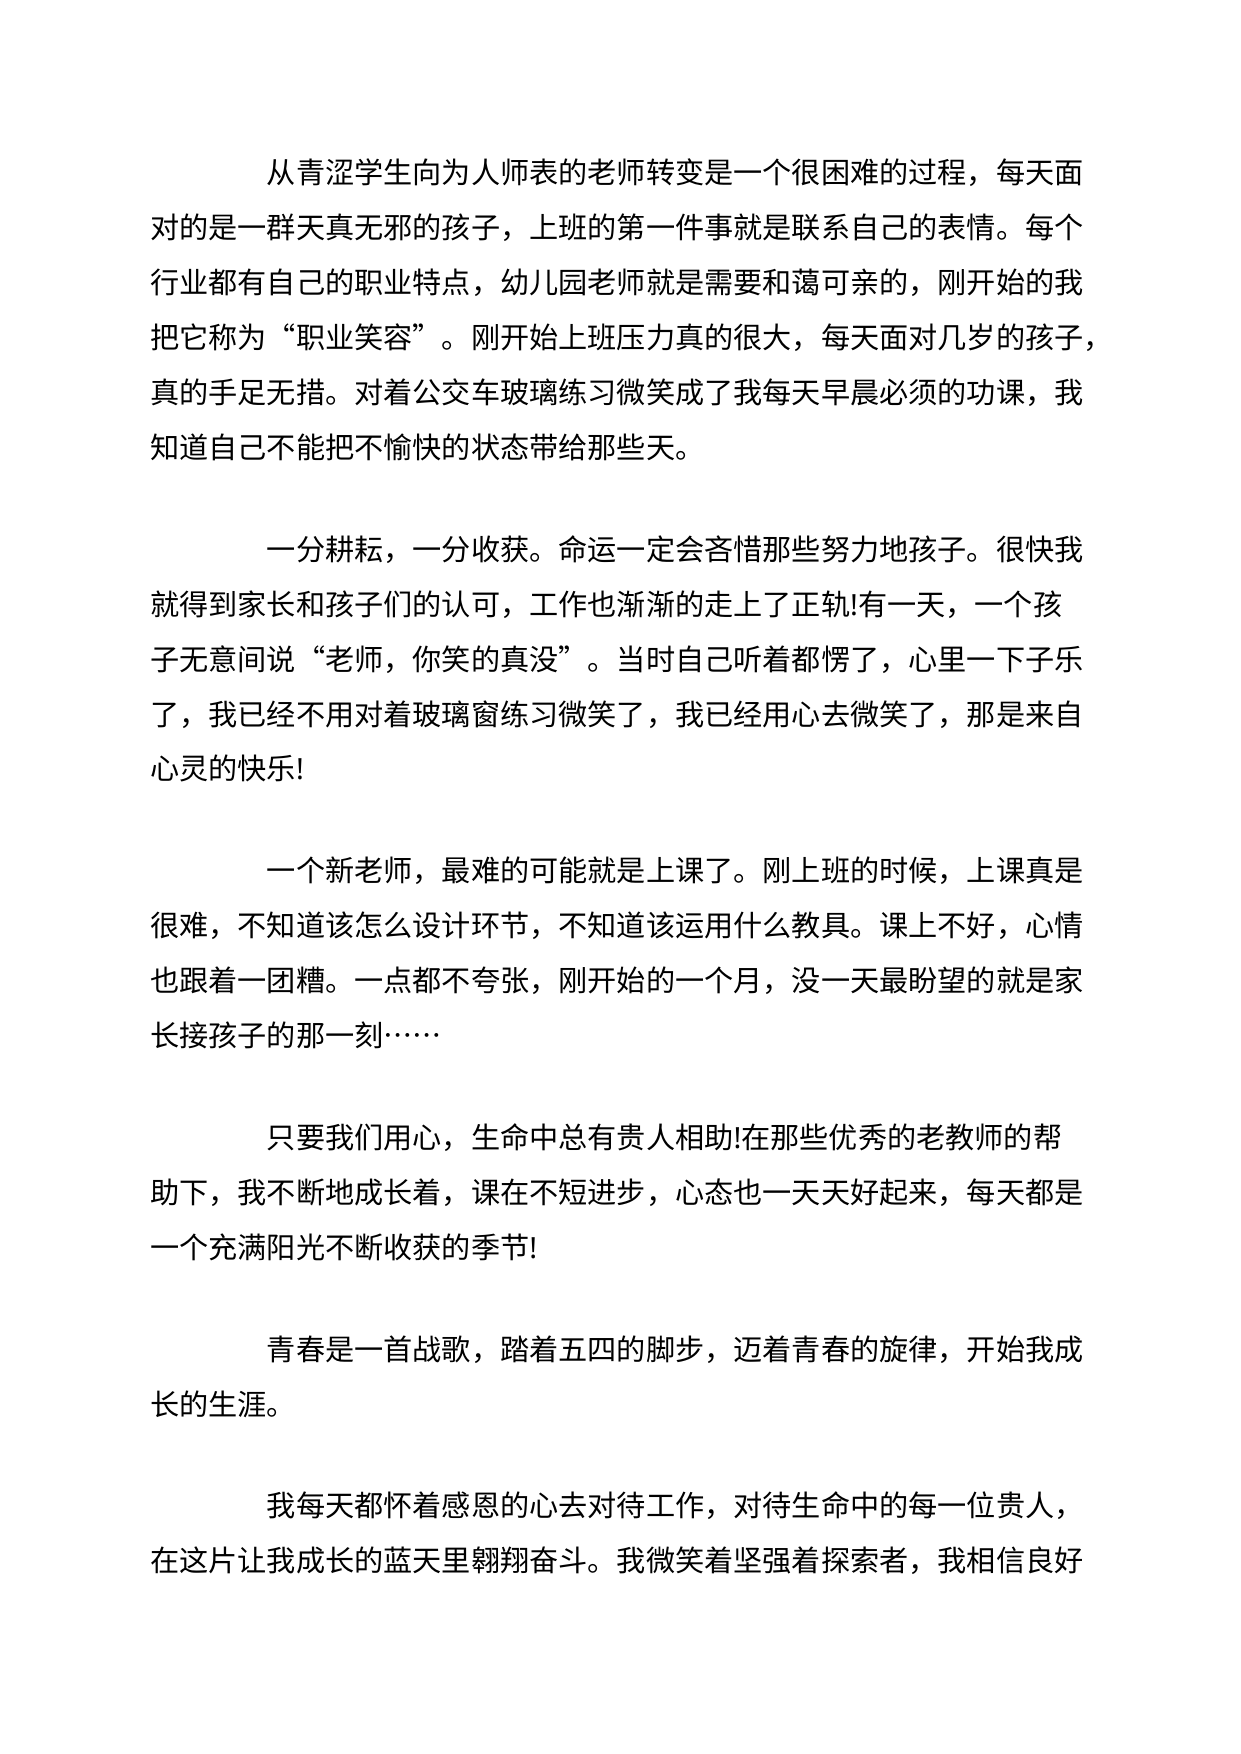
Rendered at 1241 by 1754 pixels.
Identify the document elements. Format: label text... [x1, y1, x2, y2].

text 一个新老师，最难的可能就是上课了。刚上班的时候，上课真是很难，不知道该怎么设计环节，不知道该运用什么教具。课上不好，心情也跟着一团糟。一点都不夸张，刚开始的一个月，没一天最盼望的就是家长接孩子的那一刻…… [150, 848, 1090, 1055]
text 青春是一首战歌，踏着五四的脚步，迈着青春的旋律，开始我成长的生涯。 [150, 1326, 1090, 1423]
text 一分耕耘，一分收获。命运一定会吝惜那些努力地孩子。很快我就得到家长和孩子们的认可，工作也渐渐的走上了正轨!有一天，一个孩子无意间说“老师，你笑的真没”。当时自己听着都愣了，心里一下子乐了，我已经不用对着玻璃窗练习微笑了，我已经用心去微笑了，那是来自心灵的快乐! [150, 526, 1090, 788]
text 从青涩学生向为人师表的老师转变是一个很困难的过程，每天面对的是一群天真无邪的孩子，上班的第一件事就是联系自己的表情。每个行业都有自己的职业特点，幼儿园老师就是需要和蔼可亲的，刚开始的我把它称为“职业笑容”。刚开始上班压力真的很大，每天面对几岁的孩子，真的手足无措。对着公交车玻璃练习微笑成了我每天早晨必须的功课，我知道自己不能把不愉快的状态带给那些天。 [150, 150, 1090, 467]
text 只要我们用心，生命中总有贵人相助!在那些优秀的老教师的帮助下，我不断地成长着，课在不短进步，心态也一天天好起来，每天都是一个充满阳光不断收获的季节! [150, 1114, 1090, 1267]
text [150, 1483, 1090, 1580]
